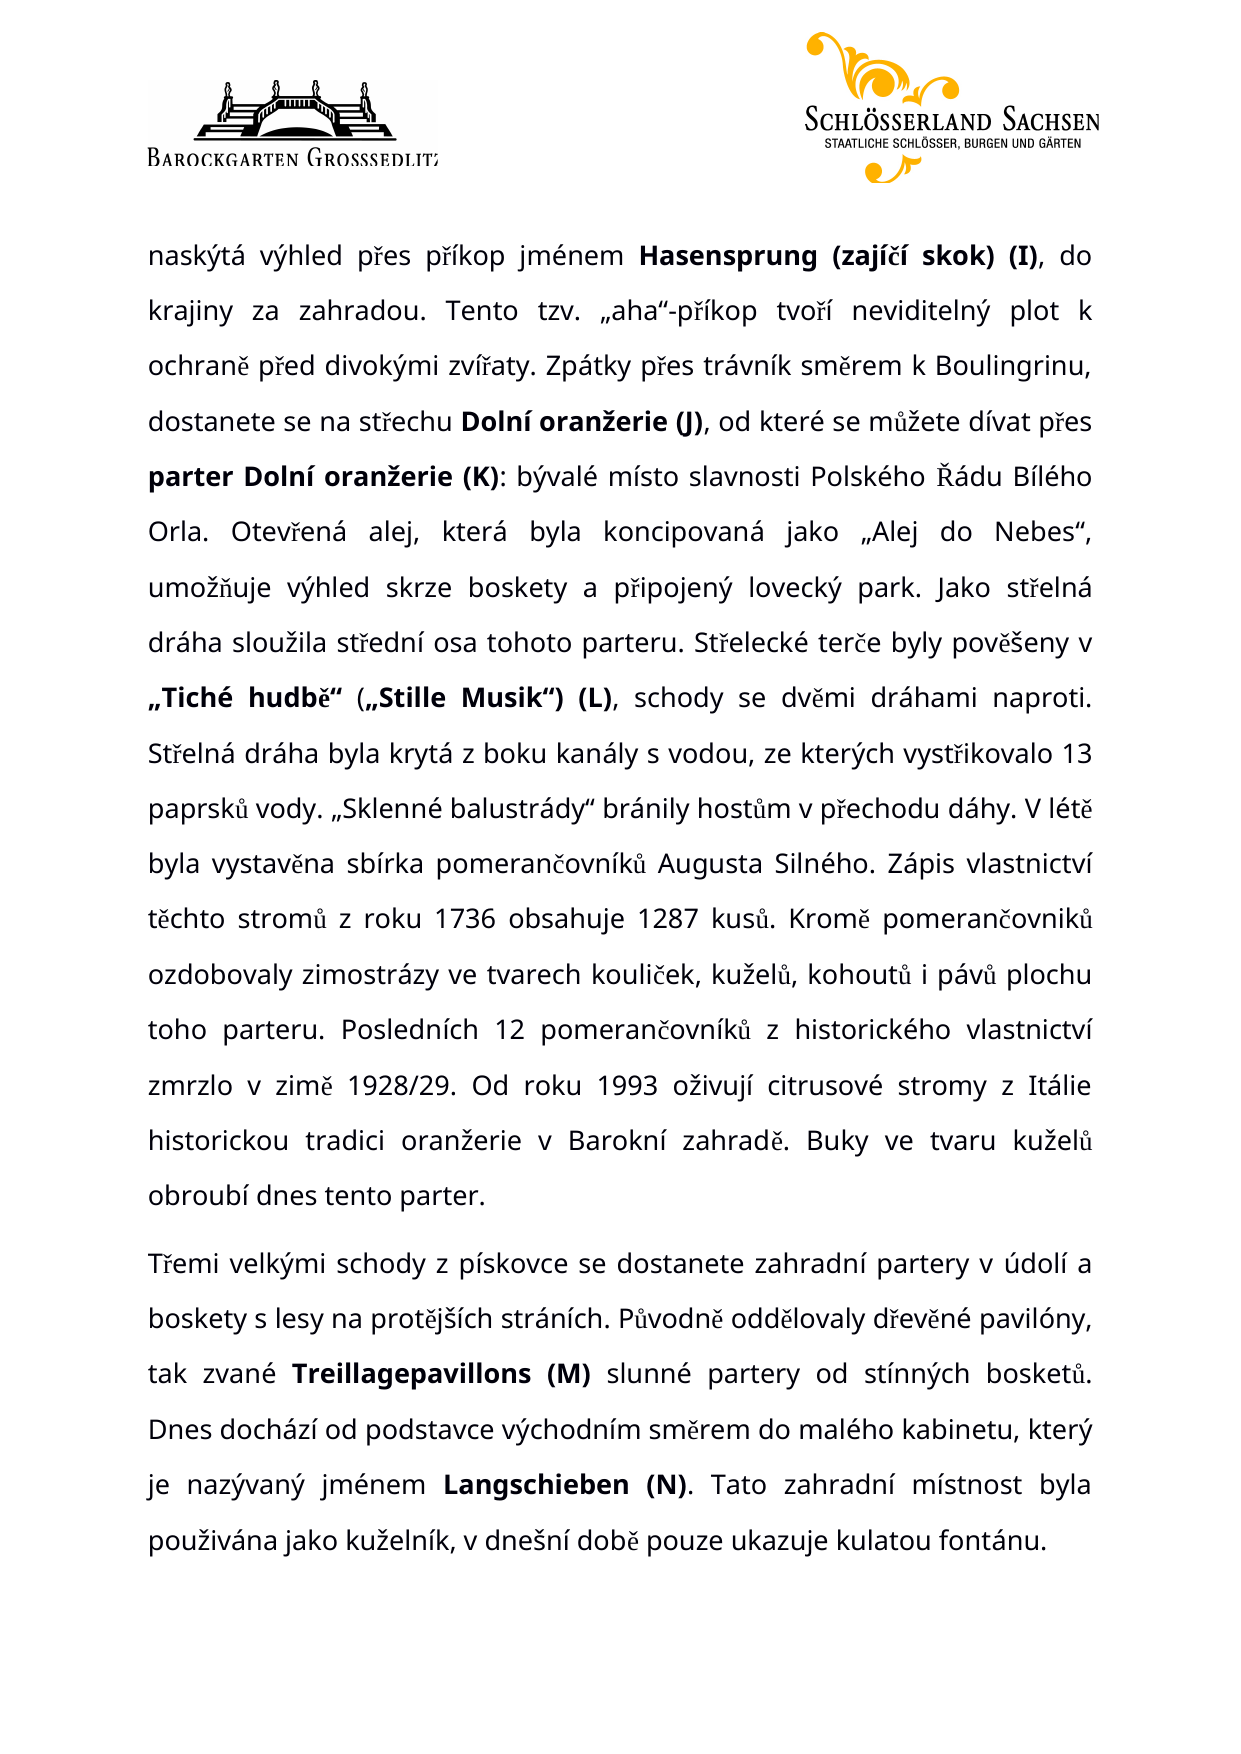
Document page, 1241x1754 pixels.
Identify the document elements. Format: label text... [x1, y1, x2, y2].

picture [805, 32, 1099, 183]
picture [147, 80, 438, 166]
text Třemi velkými schody z pískovce se dostanete zahradní partery v údolí a boskety s lesy na protějších stráních. Původně oddělovaly dřevěné pavilóny, tak zvané Treillagepavillons (M) slunné partery od stínných bosketů. Dnes dochází od podstavce východním směrem do malého kabinetu, který je nazývaný jménem Langschieben (N). Tato zahradní místnost byla použivána jako kuželník, v dnešní době pouze ukazuje kulatou fontánu. [148, 1244, 1092, 1558]
